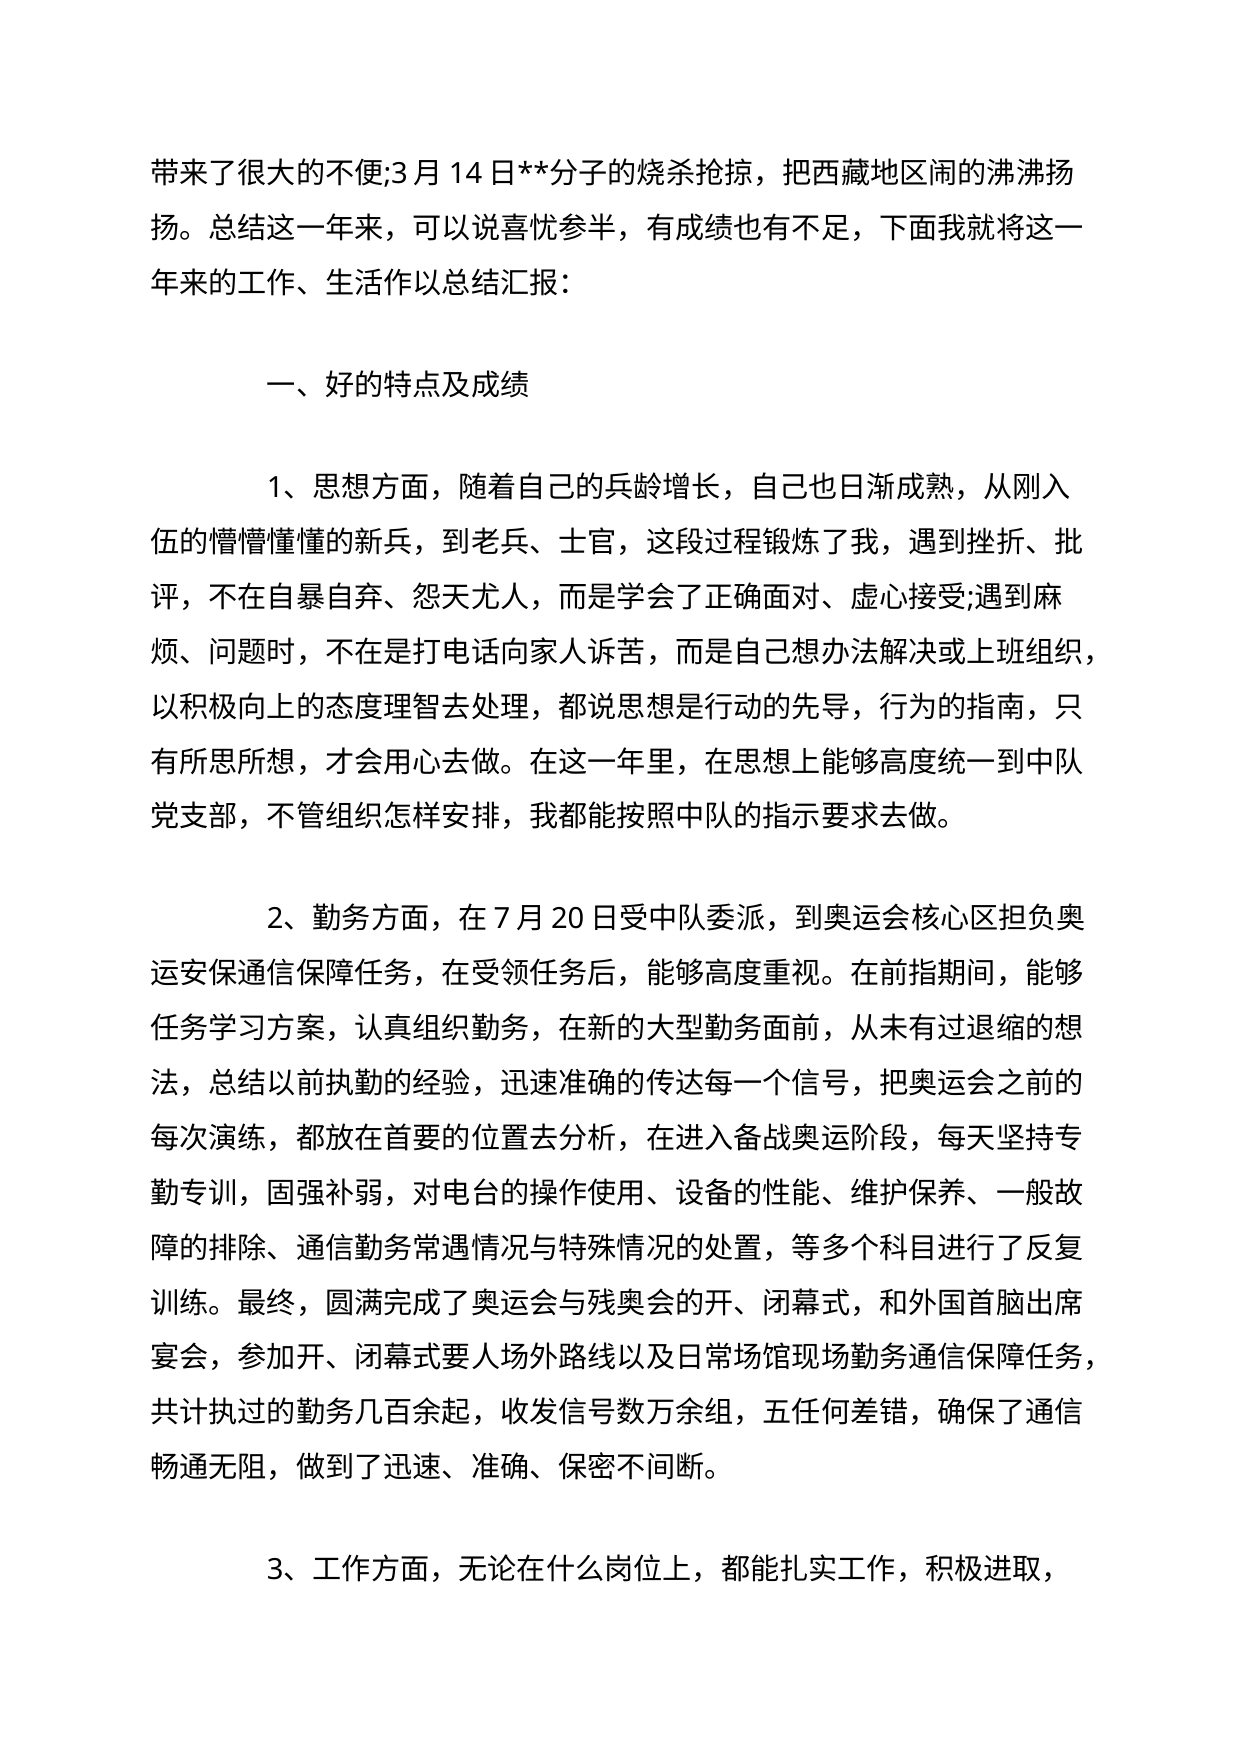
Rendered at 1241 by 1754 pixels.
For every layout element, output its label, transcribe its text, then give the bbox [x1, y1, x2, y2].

text 2、勤务方面，在7月20日受中队委派，到奥运会核心区担负奥运安保通信保障任务，在受领任务后，能够高度重视。在前指期间，能够任务学习方案，认真组织勤务，在新的大型勤务面前，从未有过退缩的想法，总结以前执勤的经验，迅速准确的传达每一个信号，把奥运会之前的每次演练，都放在首要的位置去分析，在进入备战奥运阶段，每天坚持专勤专训，固强补弱，对电台的操作使用、设备的性能、维护保养、一般故障的排除、通信勤务常遇情况与特殊情况的处置，等多个科目进行了反复训练。最终，圆满完成了奥运会与残奥会的开、闭幕式，和外国首脑出席宴会，参加开、闭幕式要人场外路线以及日常场馆现场勤务通信保障任务，共计执过的勤务几百余起，收发信号数万余组，五任何差错，确保了通信畅通无阻，做到了迅速、准确、保密不间断。 [150, 895, 1090, 1486]
text 一、好的特点及成绩 [150, 362, 1090, 404]
text 1、思想方面，随着自己的兵龄增长，自己也日渐成熟，从刚入伍的懵懵懂懂的新兵，到老兵、士官，这段过程锻炼了我，遇到挫折、批评，不在自暴自弃、怨天尤人，而是学会了正确面对、虚心接受;遇到麻烦、问题时，不在是打电话向家人诉苦，而是自己想办法解决或上班组织，以积极向上的态度理智去处理，都说思想是行动的先导，行为的指南，只有所思所想，才会用心去做。在这一年里，在思想上能够高度统一到中队党支部，不管组织怎样安排，我都能按照中队的指示要求去做。 [150, 463, 1090, 835]
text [150, 1546, 1090, 1588]
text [150, 150, 1090, 302]
